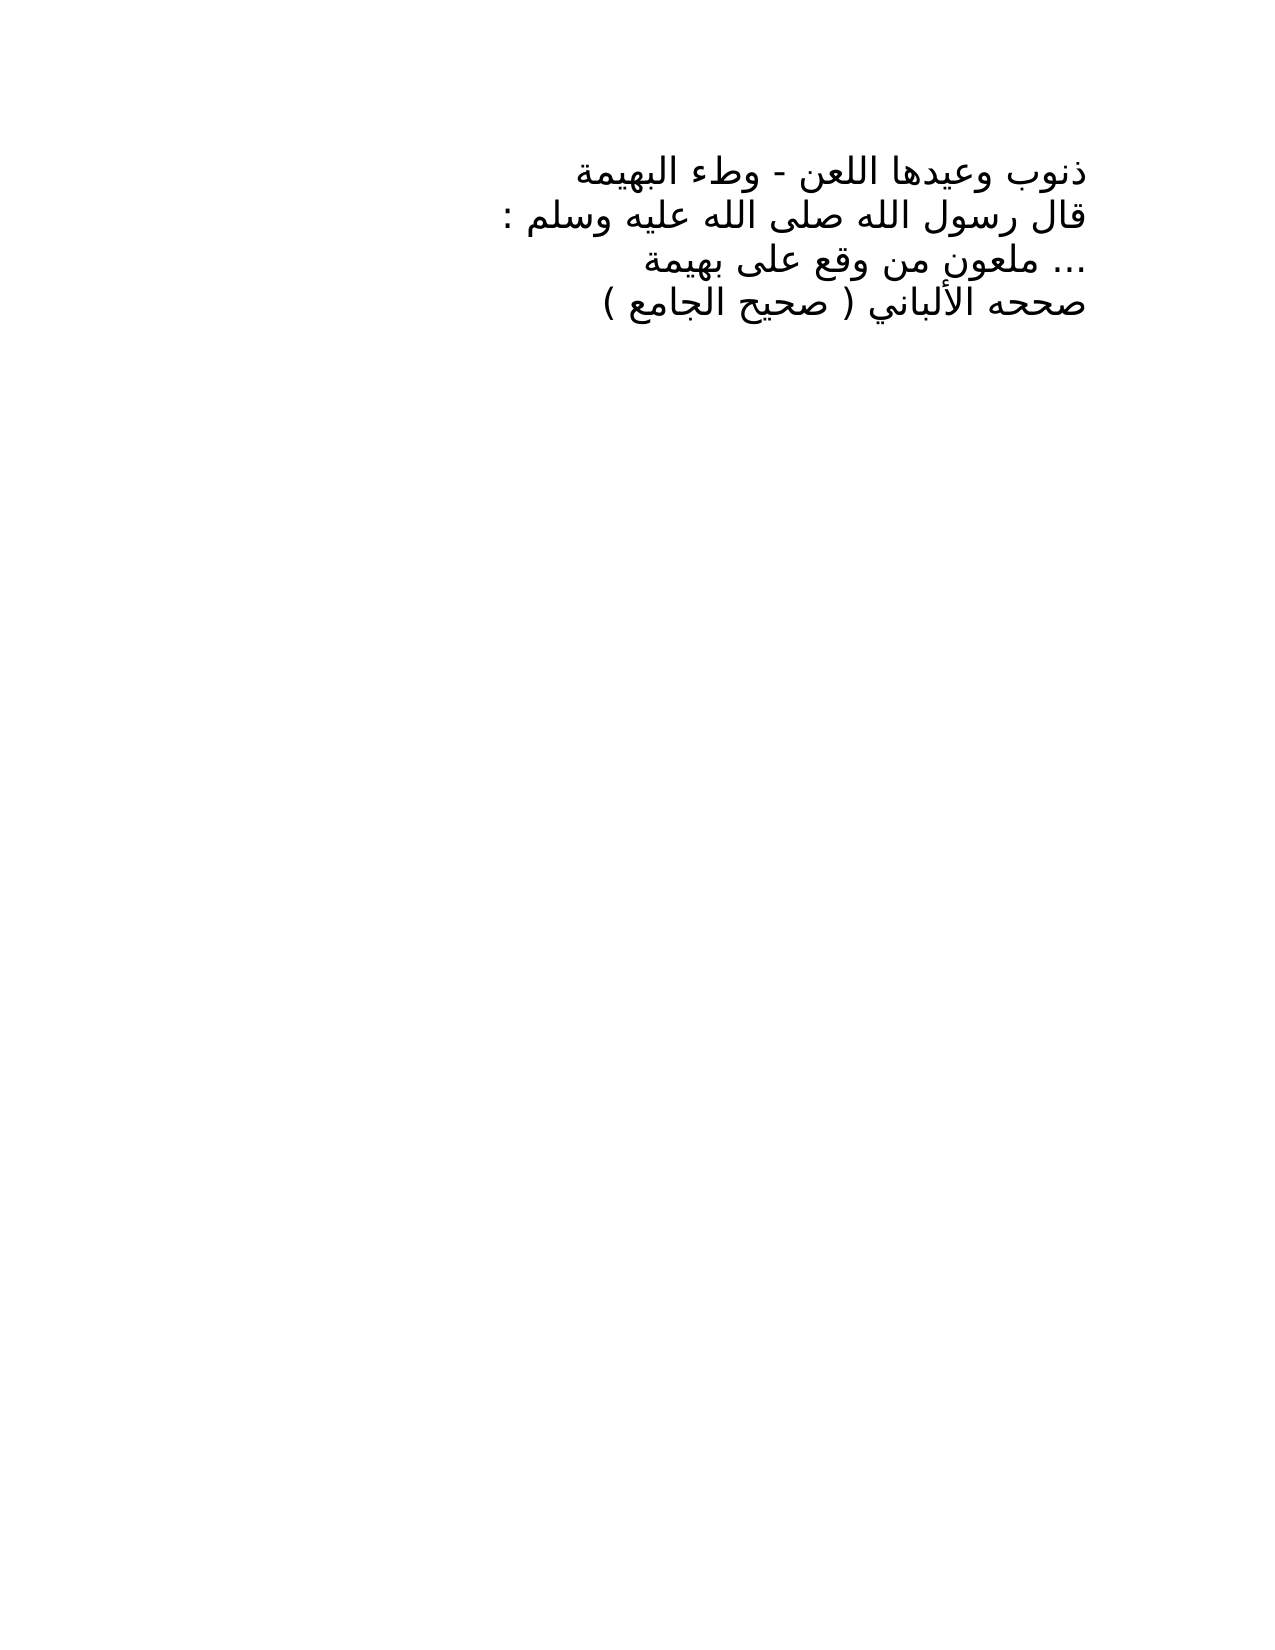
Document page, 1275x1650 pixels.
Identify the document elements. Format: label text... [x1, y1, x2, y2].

text قال رسول الله صلى الله عليه وسلم : [187, 194, 1087, 237]
text ذنوب وعيدها اللعن - وطء البهيمة [187, 150, 1087, 194]
text صححه الألباني ( صحيح الجامع ) [187, 281, 1087, 324]
text ... ملعون من وقع على بهيمة [187, 237, 1087, 281]
